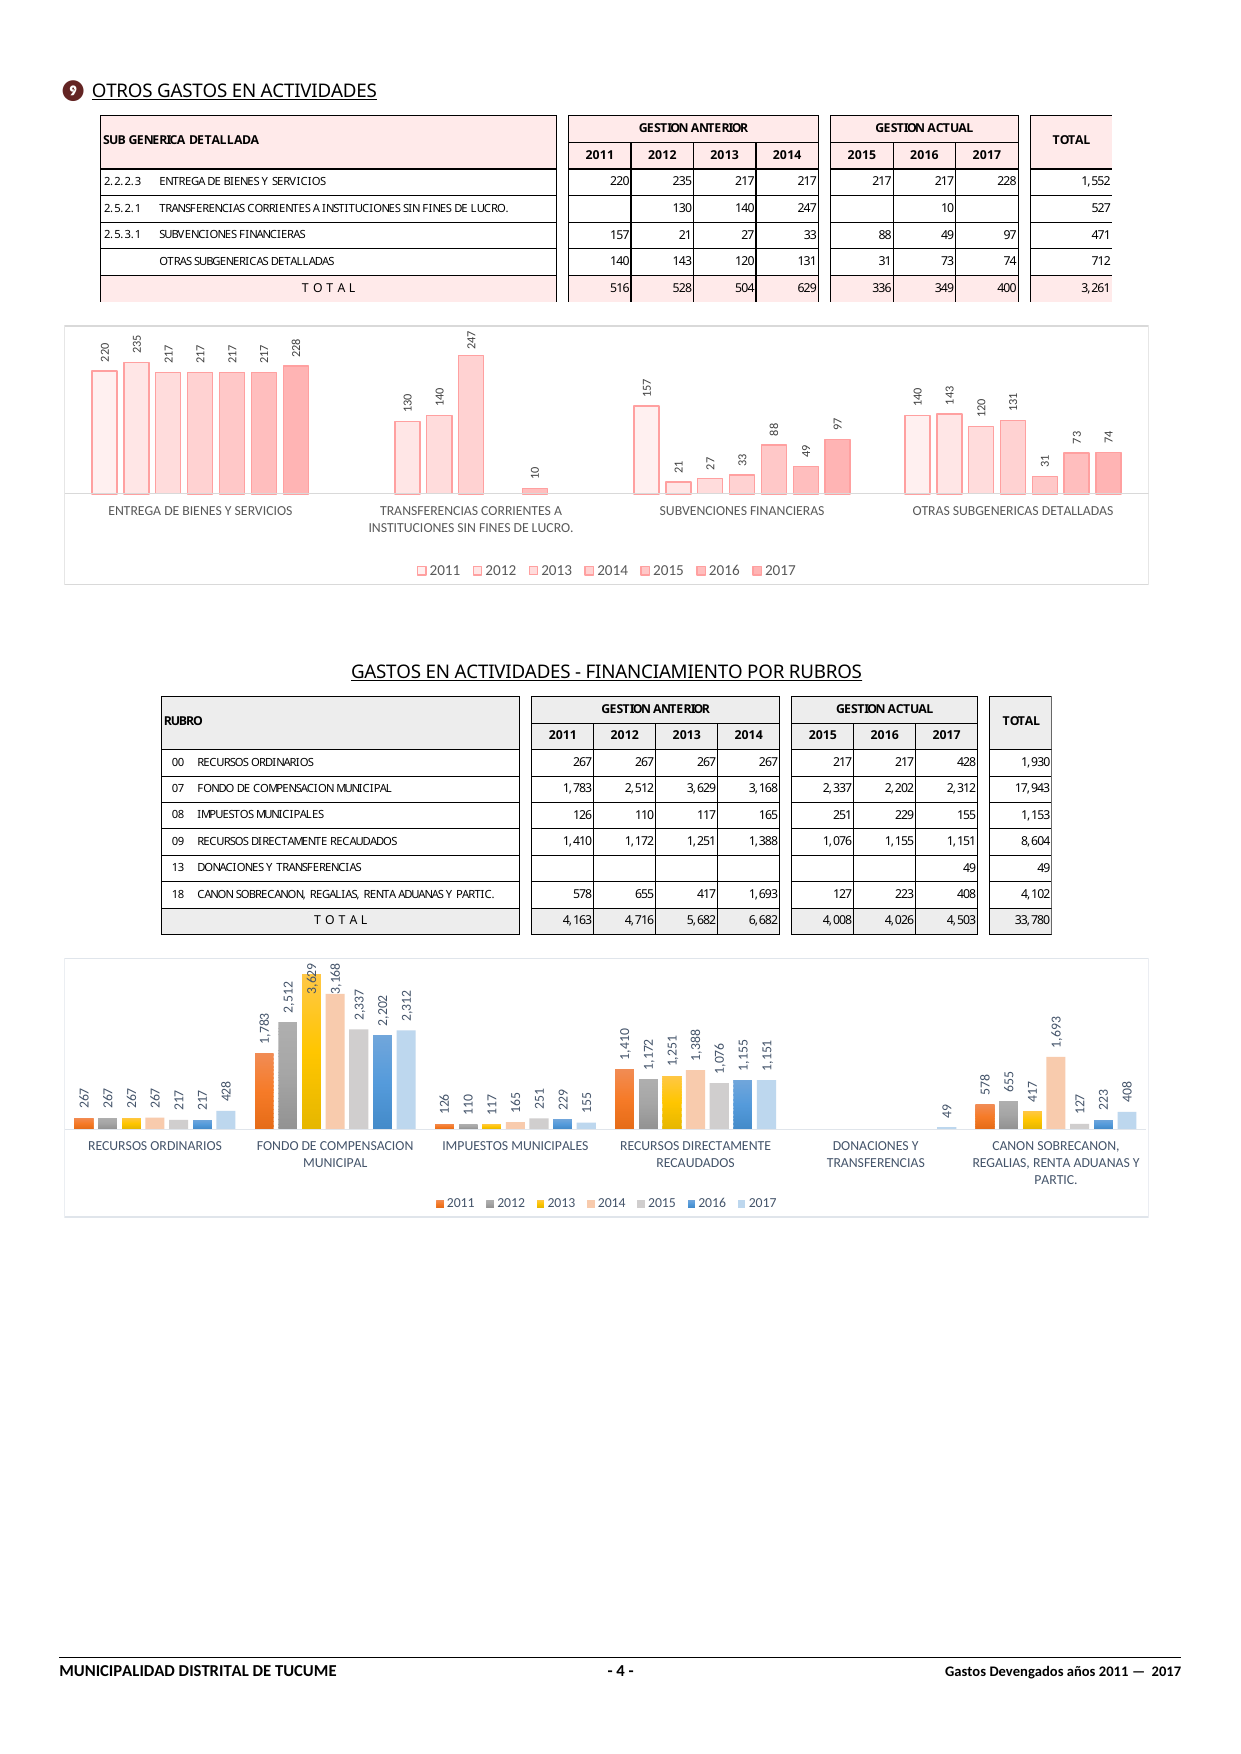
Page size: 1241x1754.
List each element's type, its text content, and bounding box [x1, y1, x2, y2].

table_header GASTOS EN ACTIVIDADES - FINANCIAMIENTO POR RUBROS [39, 614, 1174, 1223]
table_header ❾ OTROS GASTOS EN ACTIVIDADES [39, 71, 1174, 591]
